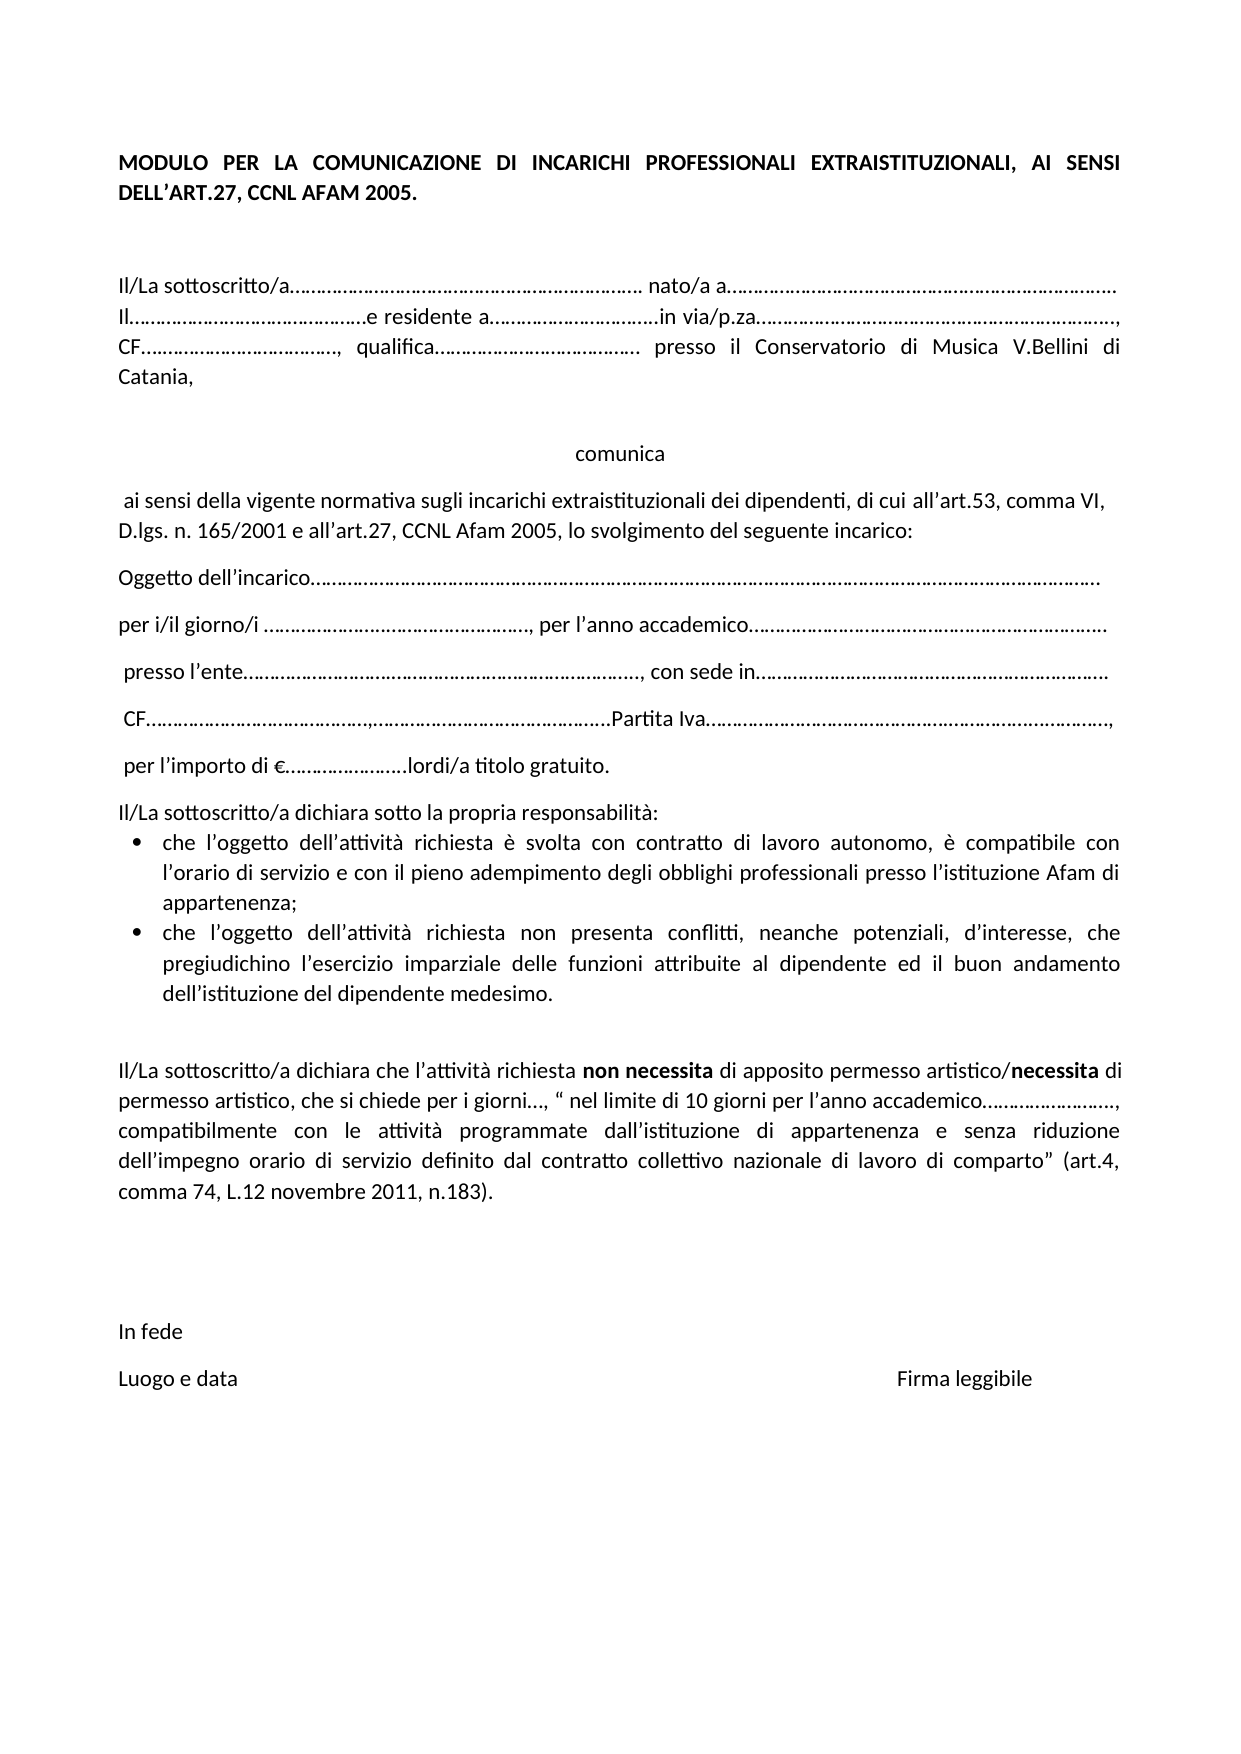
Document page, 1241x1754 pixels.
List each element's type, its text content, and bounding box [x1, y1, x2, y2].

text Oggetto dell’incarico…………………………………………………………………………………………………………………………………… [118, 563, 1122, 591]
text per i/il giorno/i …………………..………………………, per l’anno accademico………………………………………………………….. [118, 610, 1122, 638]
text presso l’ente……………………….……………………………………….., con sede in…………………………………………………………. [118, 657, 1122, 685]
text comunica [118, 439, 1122, 467]
text Il/La sottoscritto/a dichiara che l’attività richiesta non necessita di apposito permesso artistico/necessita di permesso artistico, che si chiede per i giorni…, “ nel limite di 10 giorni per l’anno accademico……………………., compatibilmente con le attività programmate dall’istituzione di appartenenza e senza riduzione dell’impegno orario di servizio definito dal contratto collettivo nazionale di lavoro di comparto” (art.4, comma 74, L.12 novembre 2011, n.183). [118, 1056, 1122, 1205]
list che l’oggetto dell’attività richiesta non presenta conflitti, neanche potenziali, d’interesse, che pregiudichino l’esercizio imparziale delle funzioni attribuite al dipendente ed il buon andamento dell’istituzione del dipendente medesimo. [133, 918, 1122, 1007]
text MODULO PER LA COMUNICAZIONE DI INCARICHI PROFESSIONALI EXTRAISTITUZIONALI, AI SENSI DELL’ART.27, CCNL AFAM 2005. [118, 148, 1122, 206]
text Il/La sottoscritto/a…………………………………………………………. nato/a a……………………………………………………………….. [118, 272, 1122, 299]
text CF……………………………………,……………………………………...Partita Iva……………………………………….……………...…………, [118, 704, 1122, 732]
text ai sensi della vigente normativa sugli incarichi extraistituzionali dei dipendenti, di cui all’art.53, comma VI, D.lgs. n. 165/2001 e all’art.27, CCNL Afam 2005, lo svolgimento del seguente incarico: [118, 486, 1122, 544]
text Il………………………………………e residente a…………………………..in via/p.za………………………………………………………….., CF….……………………………, qualifica………………………………… presso il Conservatorio di Musica V.Bellini di Catania, [118, 302, 1122, 390]
text In fede [118, 1317, 1122, 1345]
list che l’oggetto dell’attività richiesta è svolta con contratto di lavoro autonomo, è compatibile con l’orario di servizio e con il pieno adempimento degli obblighi professionali presso l’istituzione Afam di appartenenza; [133, 828, 1122, 916]
text Il/La sottoscritto/a dichiara sotto la propria responsabilità: [118, 798, 1122, 826]
text Luogo e data Firma leggibile [118, 1364, 1122, 1392]
text per l’importo di €…………………..lordi/a titolo gratuito. [118, 751, 1122, 779]
